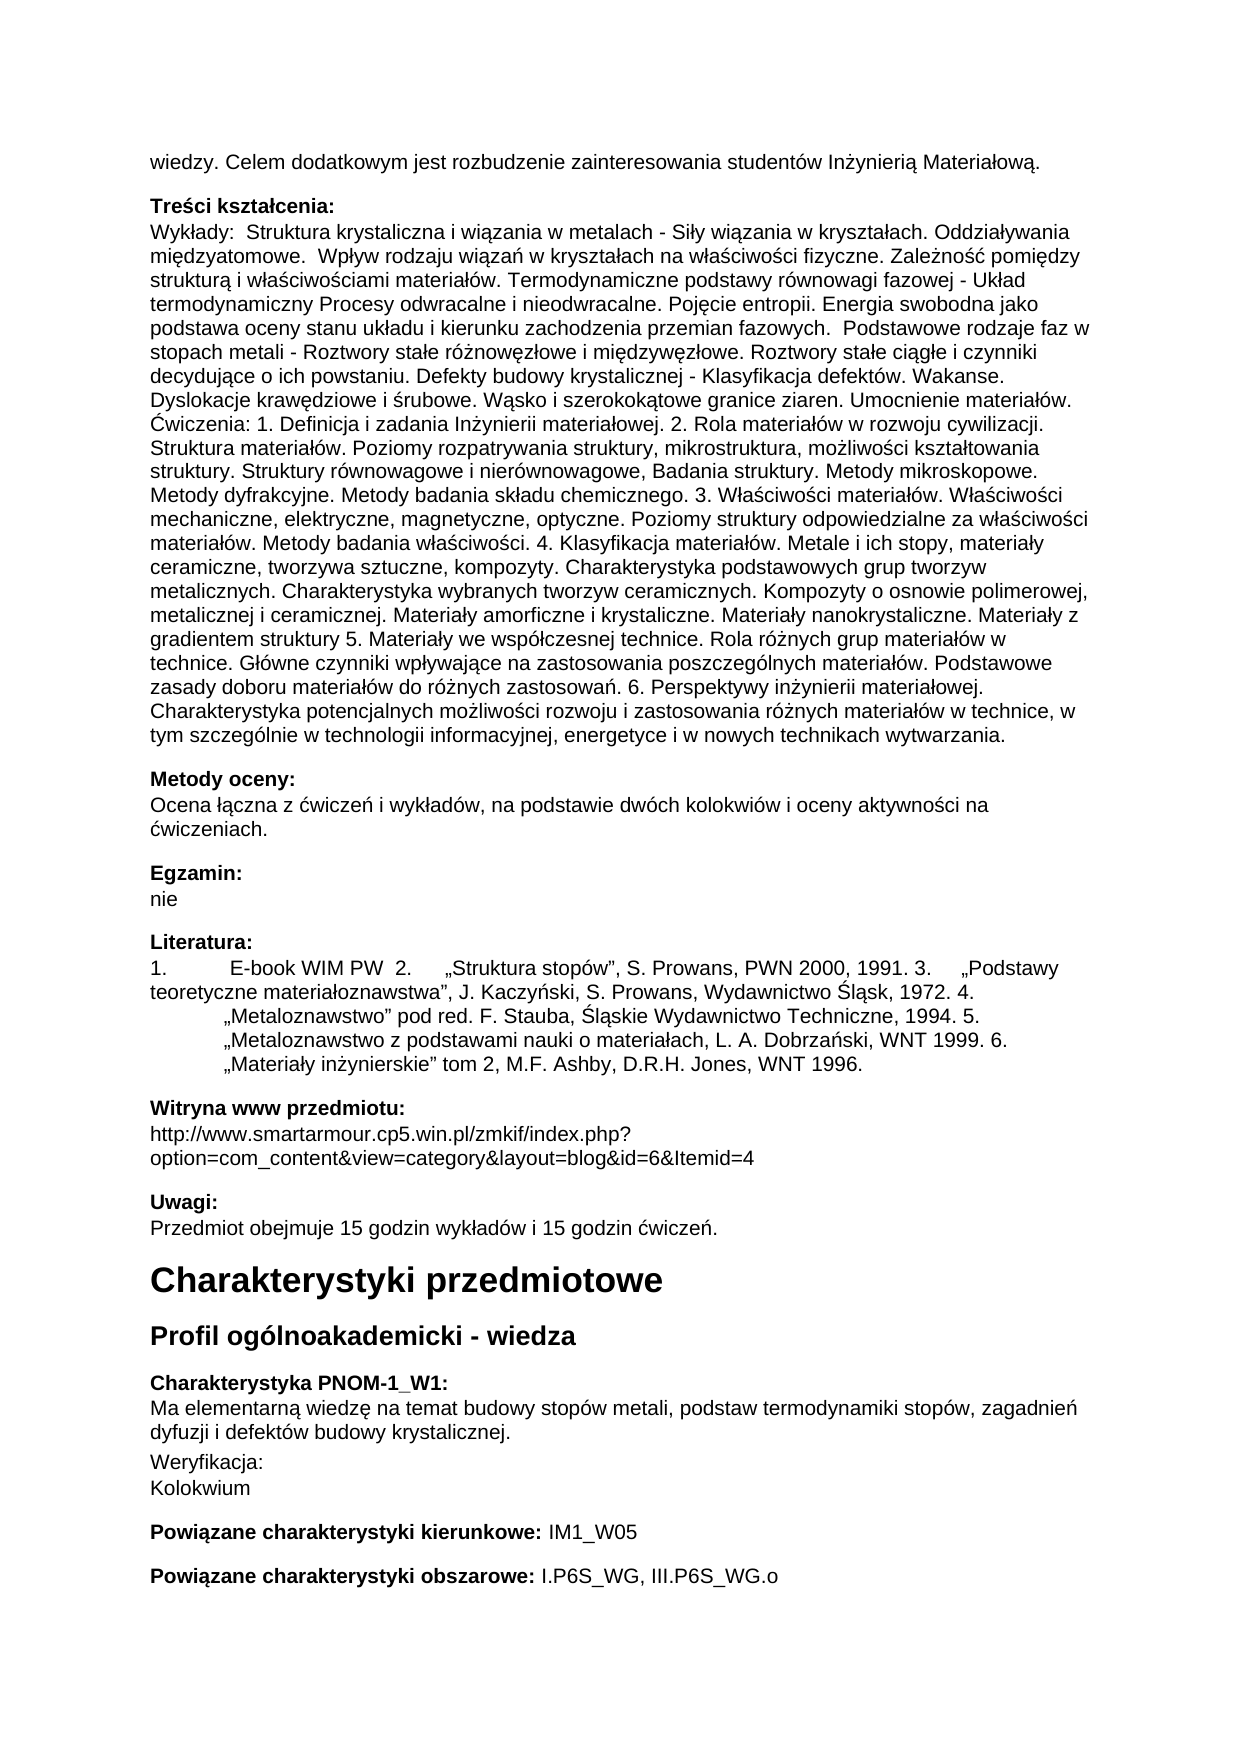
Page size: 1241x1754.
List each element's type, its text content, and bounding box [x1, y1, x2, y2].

text Wykłady: Struktura krystaliczna i wiązania w metalach - Siły wiązania w kryształach. Oddziaływania międzyatomowe. Wpływ rodzaju wiązań w kryształach na właściwości fizyczne. Zależność pomiędzy strukturą i właściwościami materiałów. Termodynamiczne podstawy równowagi fazowej - Układ termodynamiczny Procesy odwracalne i nieodwracalne. Pojęcie entropii. Energia swobodna jako podstawa oceny stanu układu i kierunku zachodzenia przemian fazowych. Podstawowe rodzaje faz w stopach metali - Roztwory stałe różnowęzłowe i międzywęzłowe. Roztwory stałe ciągłe i czynniki decydujące o ich powstaniu. Defekty budowy krystalicznej - Klasyfikacja defektów. Wakanse. Dyslokacje krawędziowe i śrubowe. Wąsko i szerokokątowe granice ziaren. Umocnienie materiałów. Ćwiczenia: 1. Definicja i zadania Inżynierii materiałowej. 2. Rola materiałów w rozwoju cywilizacji. Struktura materiałów. Poziomy rozpatrywania struktury, mikrostruktura, możliwości kształtowania struktury. Struktury równowagowe i nierównowagowe, Badania struktury. Metody mikroskopowe. Metody dyfrakcyjne. Metody badania składu chemicznego. 3. Właściwości materiałów. Właściwości mechaniczne, elektryczne, magnetyczne, optyczne. Poziomy struktury odpowiedzialne za właściwości materiałów. Metody badania właściwości. 4. Klasyfikacja materiałów. Metale i ich stopy, materiały ceramiczne, tworzywa sztuczne, kompozyty. Charakterystyka podstawowych grup tworzyw metalicznych. Charakterystyka wybranych tworzyw ceramicznych. Kompozyty o osnowie polimerowej, metalicznej i ceramicznej. Materiały amorficzne i krystaliczne. Materiały nanokrystaliczne. Materiały z gradientem struktury 5. Materiały we współczesnej technice. Rola różnych grup materiałów w technice. Główne czynniki wpływające na zastosowania poszczególnych materiałów. Podstawowe zasady doboru materiałów do różnych zastosowań. 6. Perspektywy inżynierii materiałowej. Charakterystyka potencjalnych możliwości rozwoju i zastosowania różnych materiałów w technice, w tym szczególnie w technologii informacyjnej, energetyce i w nowych technikach wytwarzania. [150, 220, 1090, 747]
subtitle Charakterystyki przedmiotowe [150, 1259, 1090, 1300]
text nie [150, 886, 1090, 910]
text Treści kształcenia: [150, 194, 1090, 218]
text Charakterystyka PNOM-1_W1: [150, 1371, 1090, 1395]
text Ma elementarną wiedzę na temat budowy stopów metali, podstaw termodynamiki stopów, zagadnień dyfuzji i defektów budowy krystalicznej. [150, 1396, 1090, 1444]
text Weryfikacja: [150, 1450, 1090, 1474]
text http://www.smartarmour.cp5.win.pl/zmkif/index.php?option=com_content&view=category&layout=blog&id=6&Itemid=4 [150, 1122, 1090, 1170]
text Powiązane charakterystyki obszarowe: I.P6S_WG, III.P6S_WG.o [150, 1564, 1090, 1588]
text Uwagi: [150, 1189, 1090, 1213]
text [150, 150, 1090, 174]
text Kolokwium [150, 1476, 1090, 1500]
text Egzamin: [150, 860, 1090, 884]
text Przedmiot obejmuje 15 godzin wykładów i 15 godzin ćwiczeń. [150, 1216, 1090, 1239]
text Ocena łączna z ćwiczeń i wykładów, na podstawie dwóch kolokwiów i oceny aktywności na ćwiczeniach. [150, 793, 1090, 841]
subtitle Profil ogólnoakademicki - wiedza [150, 1320, 1090, 1351]
text Metody oceny: [150, 767, 1090, 791]
text 1. E-book WIM PW 2. „Struktura stopów”, S. Prowans, PWN 2000, 1991. 3. „Podstawy teoretyczne materiałoznawstwa”, J. Kaczyński, S. Prowans, Wydawnictwo Śląsk, 1972. 4. „Metaloznawstwo” pod red. F. Stauba, Śląskie Wydawnictwo Techniczne, 1994. 5. „Metaloznawstwo z podstawami nauki o materiałach, L. A. Dobrzański, WNT 1999. 6. „Materiały inżynierskie” tom 2, M.F. Ashby, D.R.H. Jones, WNT 1996. [150, 956, 1090, 1076]
text Powiązane charakterystyki kierunkowe: IM1_W05 [150, 1520, 1090, 1544]
text Witryna www przedmiotu: [150, 1096, 1090, 1120]
text Literatura: [150, 930, 1090, 954]
